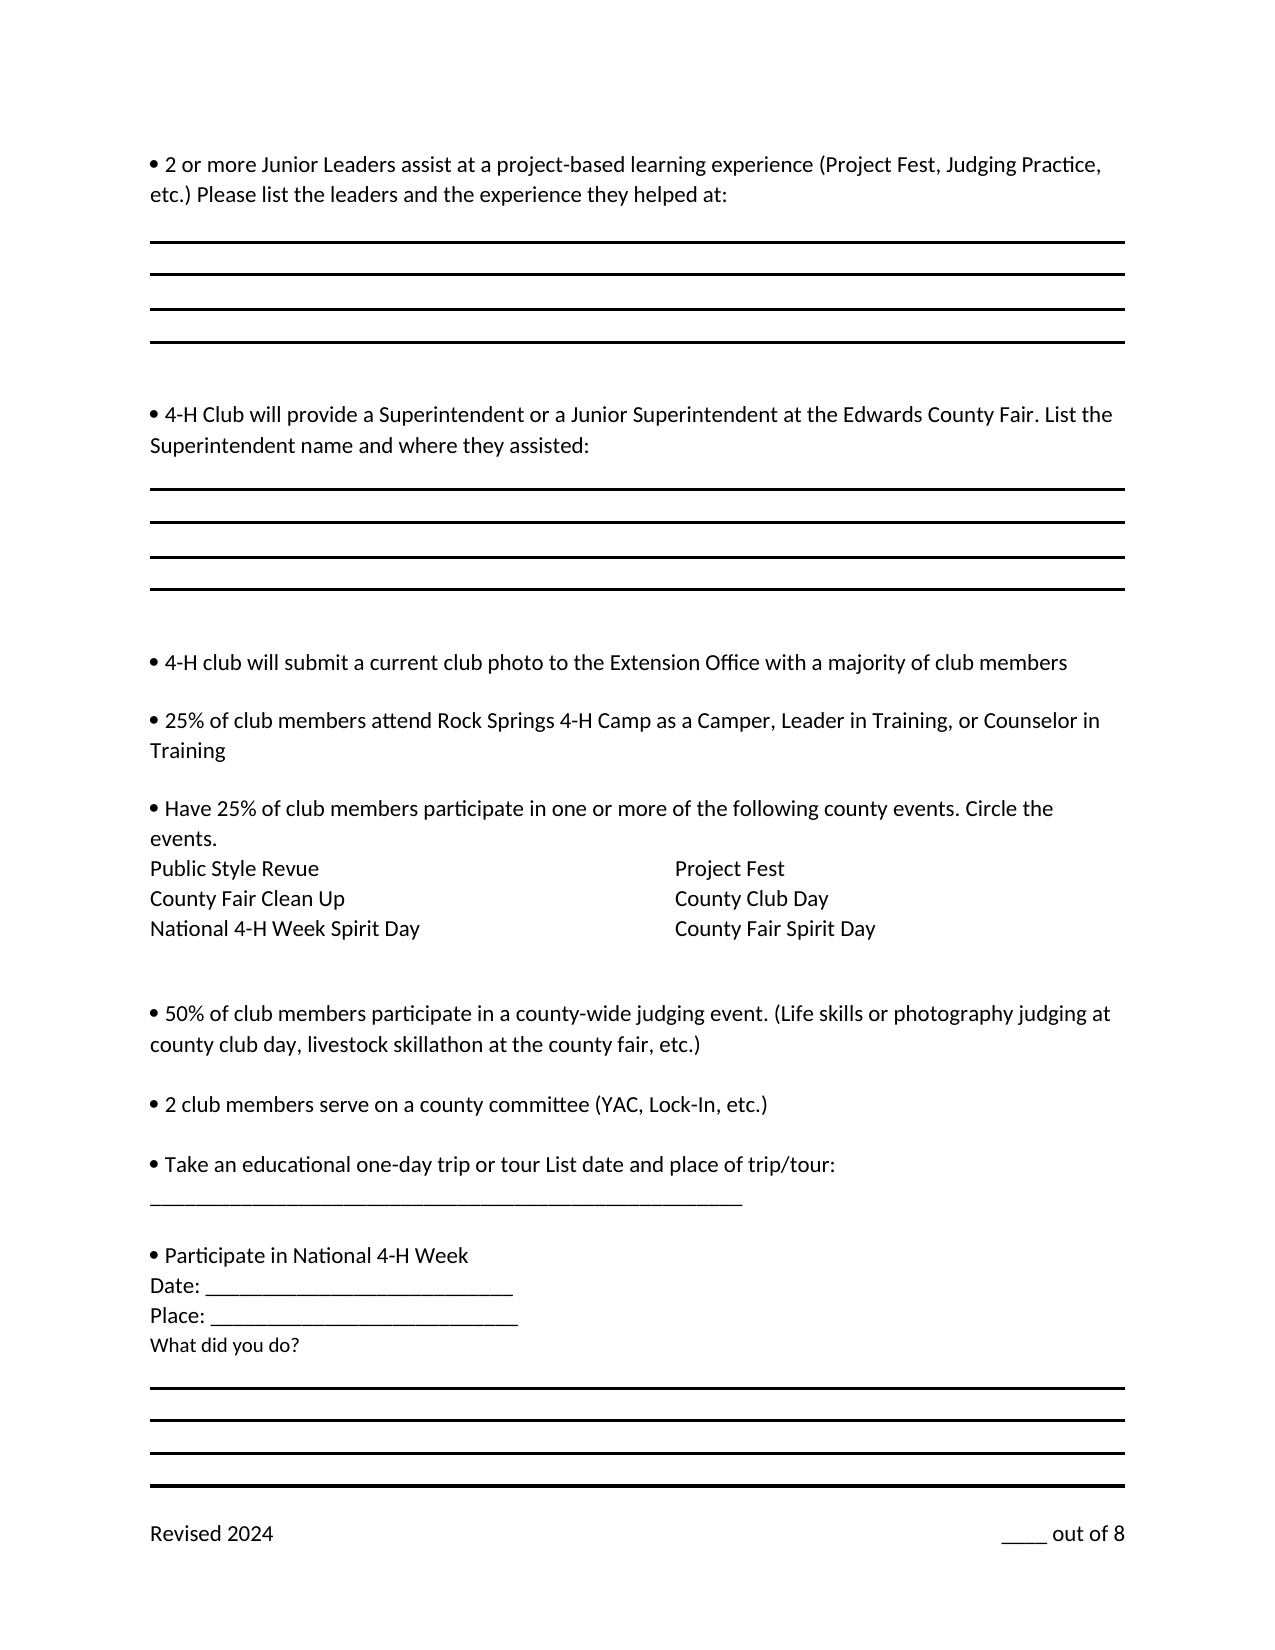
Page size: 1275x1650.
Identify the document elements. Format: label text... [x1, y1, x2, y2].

text Place: ___________________________ [150, 1302, 1125, 1329]
text 2 or more Junior Leaders assist at a project-based learning experience (Project Fest, Judging Practice, etc.) Please list the leaders and the experience they helped at: [150, 150, 1125, 208]
text 2 club members serve on a county committee (YAC, Lock-In, etc.) [150, 1090, 1125, 1118]
text What did you do? [150, 1332, 1125, 1357]
text Public Style Revue Project Fest [150, 854, 1125, 882]
text County Fair Clean Up County Club Day [150, 884, 1125, 912]
text Have 25% of club members participate in one or more of the following county events. Circle the events. [150, 794, 1125, 852]
text National 4-H Week Spirit Day County Fair Spirit Day [150, 914, 1125, 942]
text 4-H Club will provide a Superintendent or a Junior Superintendent at the Edwards County Fair. List the Superintendent name and where they assisted: [150, 401, 1125, 459]
text Date: ___________________________ [150, 1271, 1125, 1299]
text Participate in National 4-H Week [150, 1241, 1125, 1269]
text Take an educational one-day trip or tour List date and place of trip/tour: ____________________________________________________ [150, 1151, 1125, 1209]
text 50% of club members participate in a county-wide judging event. (Life skills or photography judging at county club day, livestock skillathon at the county fair, etc.) [150, 999, 1125, 1058]
text 4-H club will submit a current club photo to the Extension Office with a majority of club members [150, 648, 1125, 676]
text 25% of club members attend Rock Springs 4-H Camp as a Camper, Leader in Training, or Counselor in Training [150, 706, 1125, 764]
